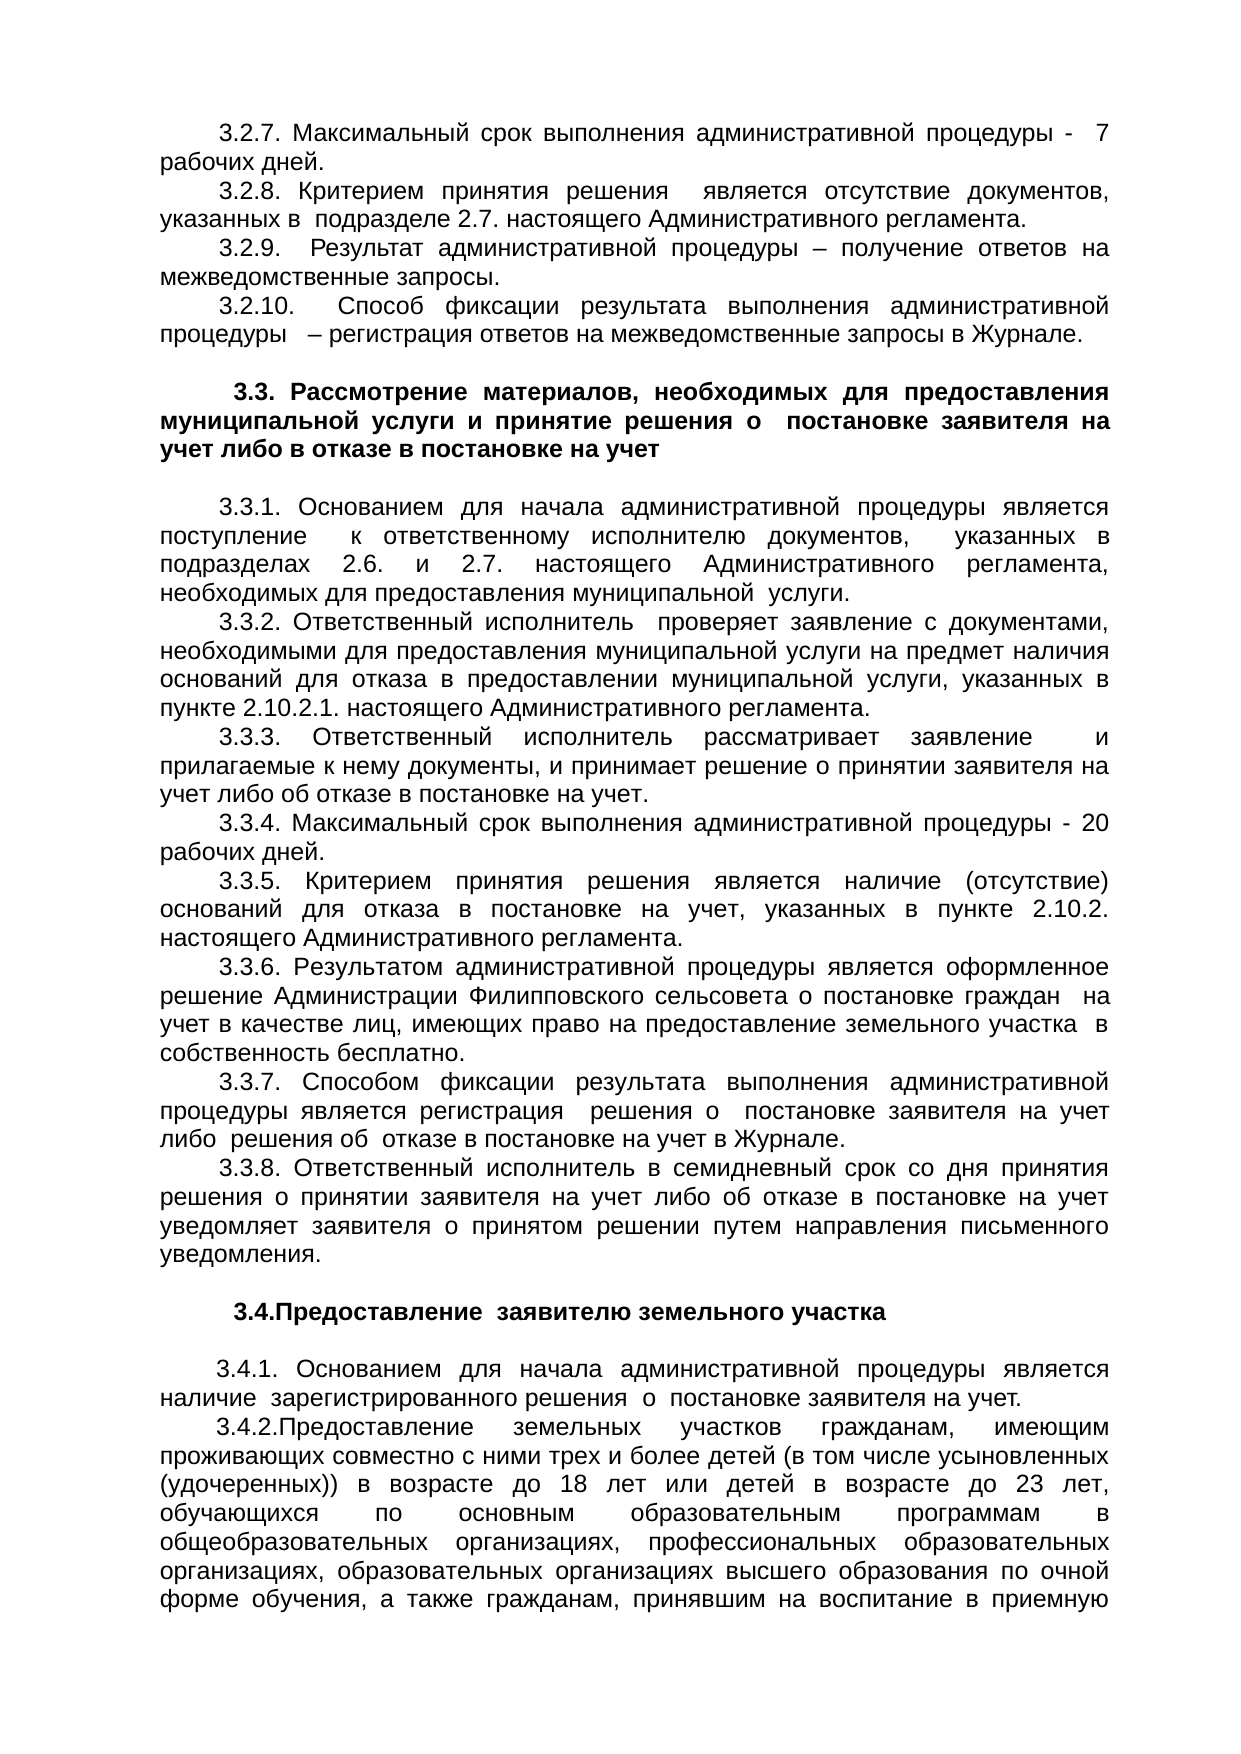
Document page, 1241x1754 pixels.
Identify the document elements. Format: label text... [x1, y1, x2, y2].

text 3.3.7. Способом фиксации результата выполнения административной процедуры является регистрация решения о постановке заявителя на учет либо решения об отказе в постановке на учет в Журнале. [159, 1067, 1110, 1153]
text 3.3.4. Максимальный срок выполнения административной процедуры - 20 рабочих дней. [159, 808, 1110, 866]
text 3.2.9. Результат административной процедуры – получение ответов на межведомственные запросы. [159, 233, 1110, 291]
text 3.3. Рассмотрение материалов, необходимых для предоставления муниципальной услуги и принятие решения о постановке заявителя на учет либо в отказе в постановке на учет [159, 377, 1110, 463]
text 3.2.7. Максимальный срок выполнения административной процедуры - 7 рабочих дней. [159, 118, 1110, 176]
text 3.3.5. Критерием принятия решения является наличие (отсутствие) оснований для отказа в постановке на учет, указанных в пункте 2.10.2. настоящего Административного регламента. [159, 866, 1110, 952]
text 3.2.8. Критерием принятия решения является отсутствие документов, указанных в подразделе 2.7. настоящего Административного регламента. [159, 176, 1110, 233]
text 3.3.8. Ответственный исполнитель в семидневный срок со дня принятия решения о принятии заявителя на учет либо об отказе в постановке на учет уведомляет заявителя о принятом решении путем направления письменного уведомления. [159, 1153, 1110, 1268]
text 3.3.1. Основанием для начала административной процедуры является поступление к ответственному исполнителю документов, указанных в подразделах 2.6. и 2.7. настоящего Административного регламента, необходимых для предоставления муниципальной услуги. [159, 492, 1110, 607]
text 3.4.Предоставление заявителю земельного участка [159, 1297, 1110, 1326]
text 3.3.2. Ответственный исполнитель проверяет заявление с документами, необходимыми для предоставления муниципальной услуги на предмет наличия оснований для отказа в предоставлении муниципальной услуги, указанных в пункте 2.10.2.1. настоящего Административного регламента. [159, 607, 1110, 722]
text 3.4.1. Основанием для начала административной процедуры является наличие зарегистрированного решения о постановке заявителя на учет. [159, 1354, 1110, 1412]
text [159, 1412, 1110, 1613]
text 3.3.6. Результатом административной процедуры является оформленное решение Администрации Филипповского сельсовета о постановке граждан на учет в качестве лиц, имеющих право на предоставление земельного участка в собственность бесплатно. [159, 952, 1110, 1067]
text 3.2.10. Способ фиксации результата выполнения административной процедуры – регистрация ответов на межведомственные запросы в Журнале. [159, 291, 1110, 348]
text 3.3.3. Ответственный исполнитель рассматривает заявление и прилагаемые к нему документы, и принимает решение о принятии заявителя на учет либо об отказе в постановке на учет. [159, 722, 1110, 808]
